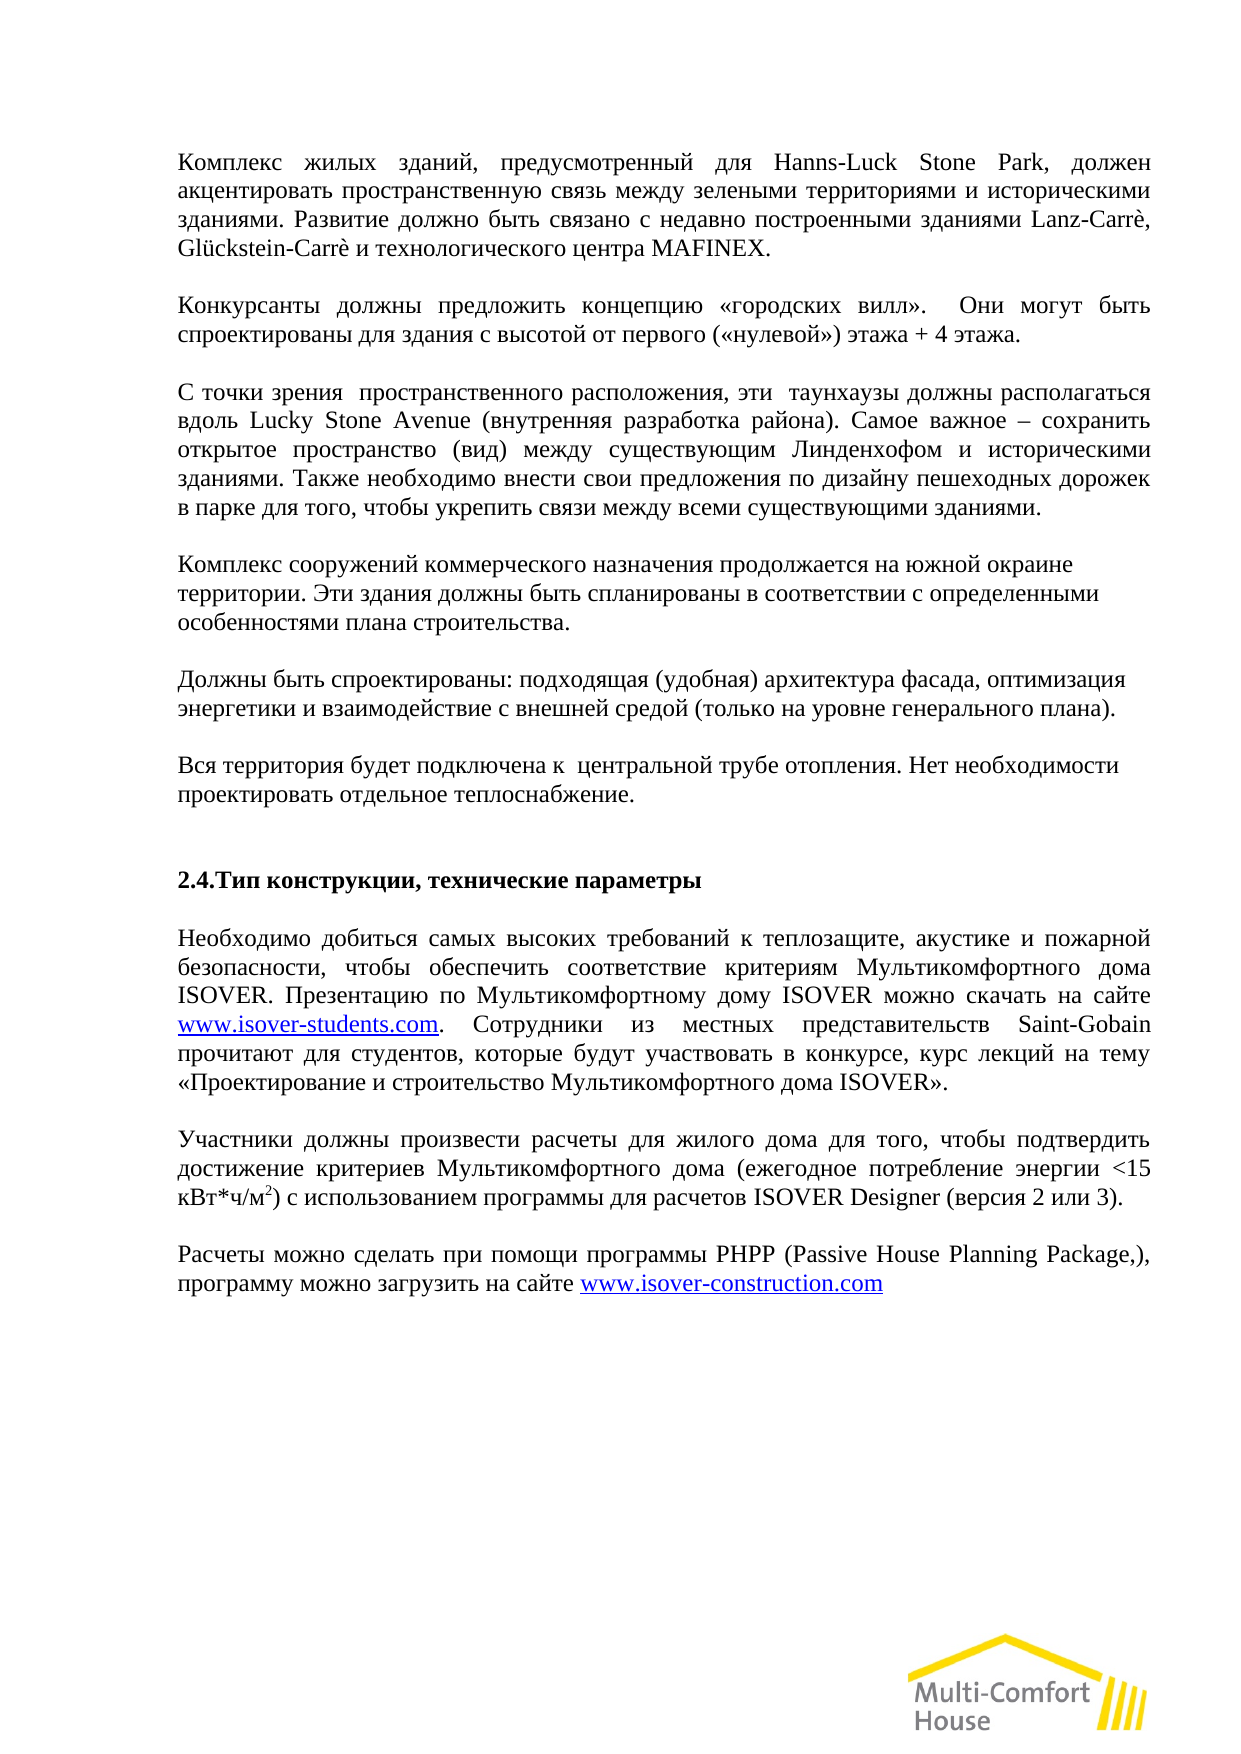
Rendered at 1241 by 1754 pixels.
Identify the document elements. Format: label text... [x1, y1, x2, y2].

text 2.4.Тип конструкции, технические параметры [177, 866, 1152, 894]
text Комплекс сооружений коммерческого назначения продолжается на южной окраине территории. Эти здания должны быть спланированы в соответствии с определенными особенностями плана строительства. [177, 549, 1152, 636]
text Должны быть спроектированы: подходящая (удобная) архитектура фасада, оптимизация энергетики и взаимодействие с внешней средой (только на уровне генерального плана). [177, 664, 1152, 722]
text Комплекс жилых зданий, предусмотренный для Hanns-Luck Stone Park, должен акцентировать пространственную связь между зелеными территориями и историческими зданиями. Развитие должно быть связано с недавно построенными зданиями Lanz-Carrè, Glückstein-Carrè и технологического центра MAFINEX. [177, 147, 1152, 262]
text Участники должны произвести расчеты для жилого дома для того, чтобы подтвердить достижение критериев Мультикомфортного дома (ежегодное потребление энергии <15 кВт*ч/м2) с использованием программы для расчетов ISOVER Designer (версия 2 или 3). [177, 1124, 1152, 1211]
text Расчеты можно сделать при помощи программы PHPP (Passive House Planning Package,), программу можно загрузить на сайте www.isover-construction.com [177, 1239, 1152, 1297]
text Необходимо добиться самых высоких требований к теплозащите, акустике и пожарной безопасности, чтобы обеспечить соответствие критериям Мультикомфортного дома ISOVER. Презентацию по Мультикомфортному дому ISOVER можно скачать на сайте www.isover-students.com. Сотрудники из местных представительств Saint-Gobain прочитают для студентов, которые будут участвовать в конкурсе, курс лекций на тему «Проектирование и строительство Мультикомфортного дома ISOVER». [177, 923, 1152, 1096]
text Вся территория будет подключена к центральной трубе отопления. Нет необходимости проектировать отдельное теплоснабжение. [177, 751, 1152, 808]
text С точки зрения пространственного расположения, эти таунхаузы должны располагаться вдоль Lucky Stone Avenue (внутренняя разработка района). Самое важное – сохранить открытое пространство (вид) между существующим Линденхофом и историческими зданиями. Также необходимо внести свои предложения по дизайну пешеходных дорожек в парке для того, чтобы укрепить связи между всеми существующими зданиями. [177, 377, 1152, 521]
text Конкурсанты должны предложить концепцию «городских вилл». Они могут быть спроектированы для здания с высотой от первого («нулевой») этажа + 4 этажа. [177, 291, 1152, 348]
picture [907, 1633, 1147, 1731]
